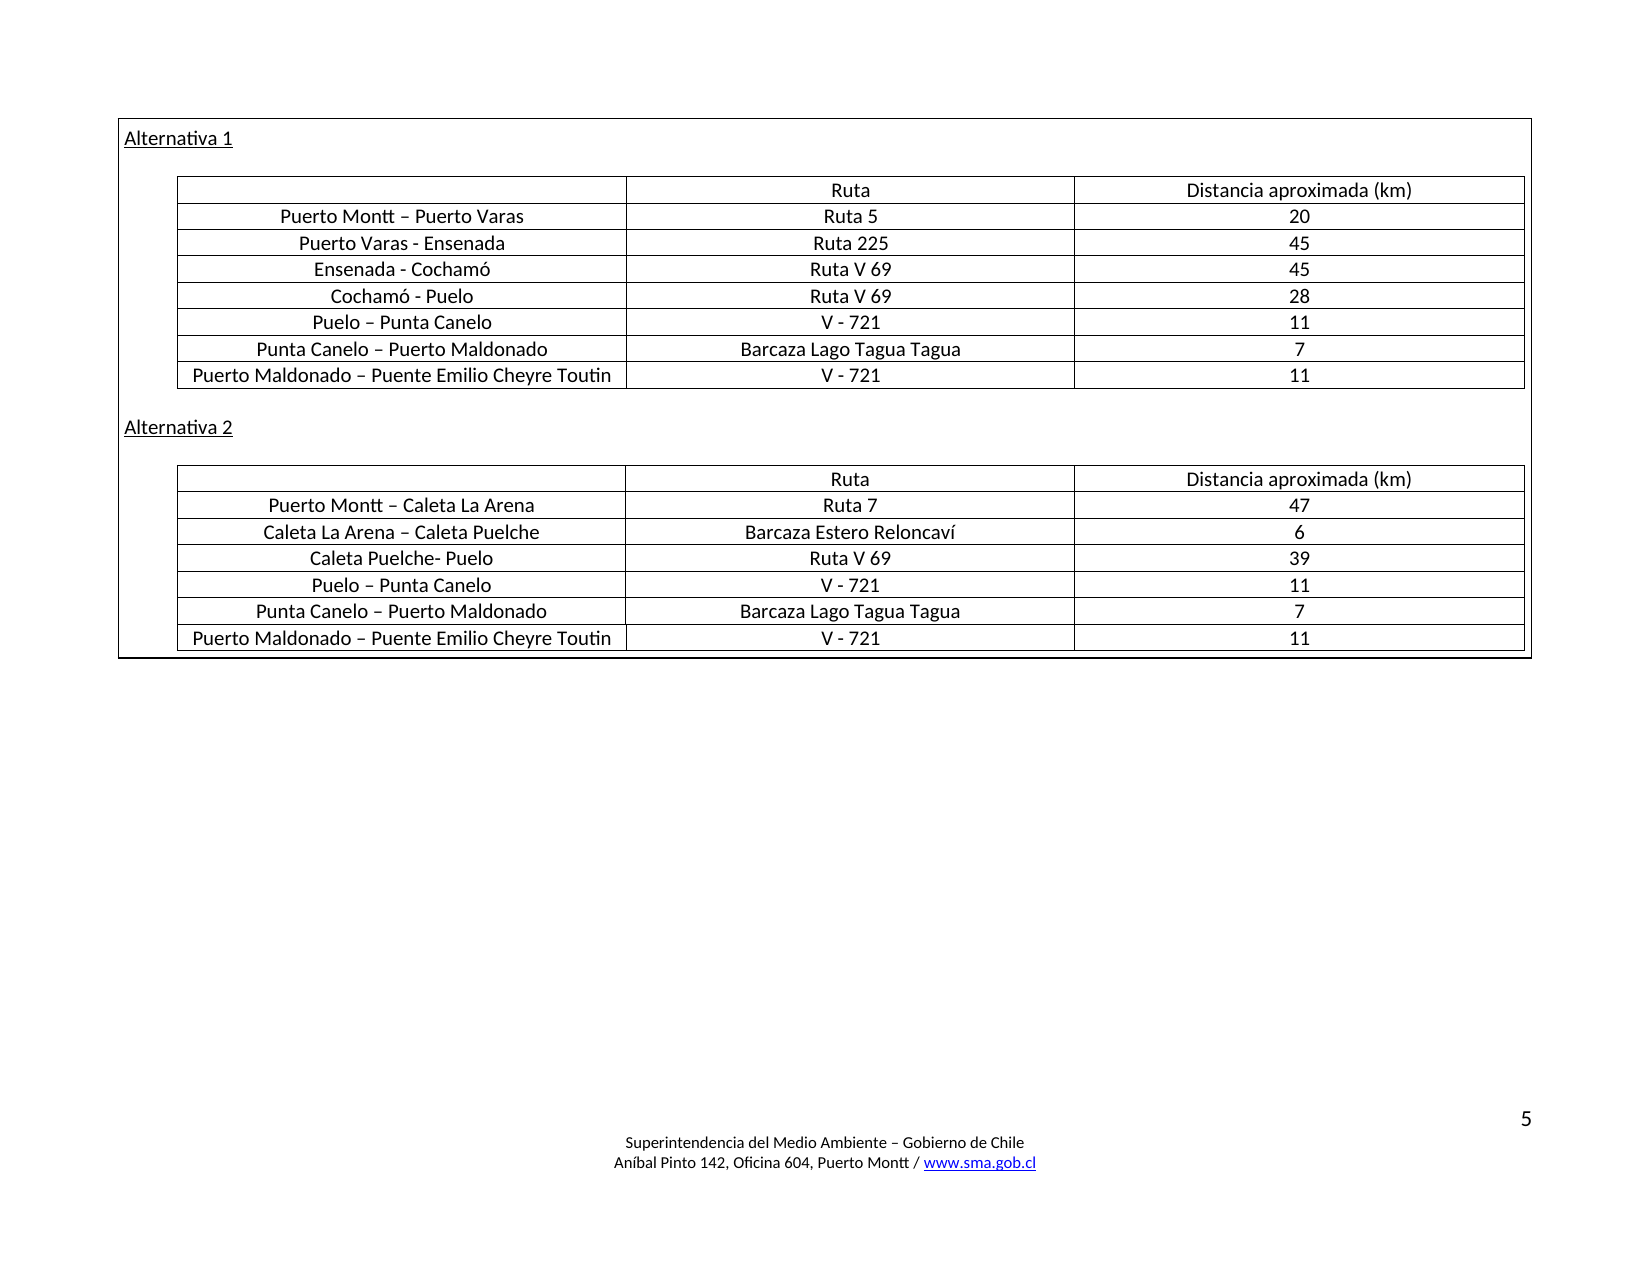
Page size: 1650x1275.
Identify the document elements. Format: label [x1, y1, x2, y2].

table_cell [119, 119, 1531, 657]
